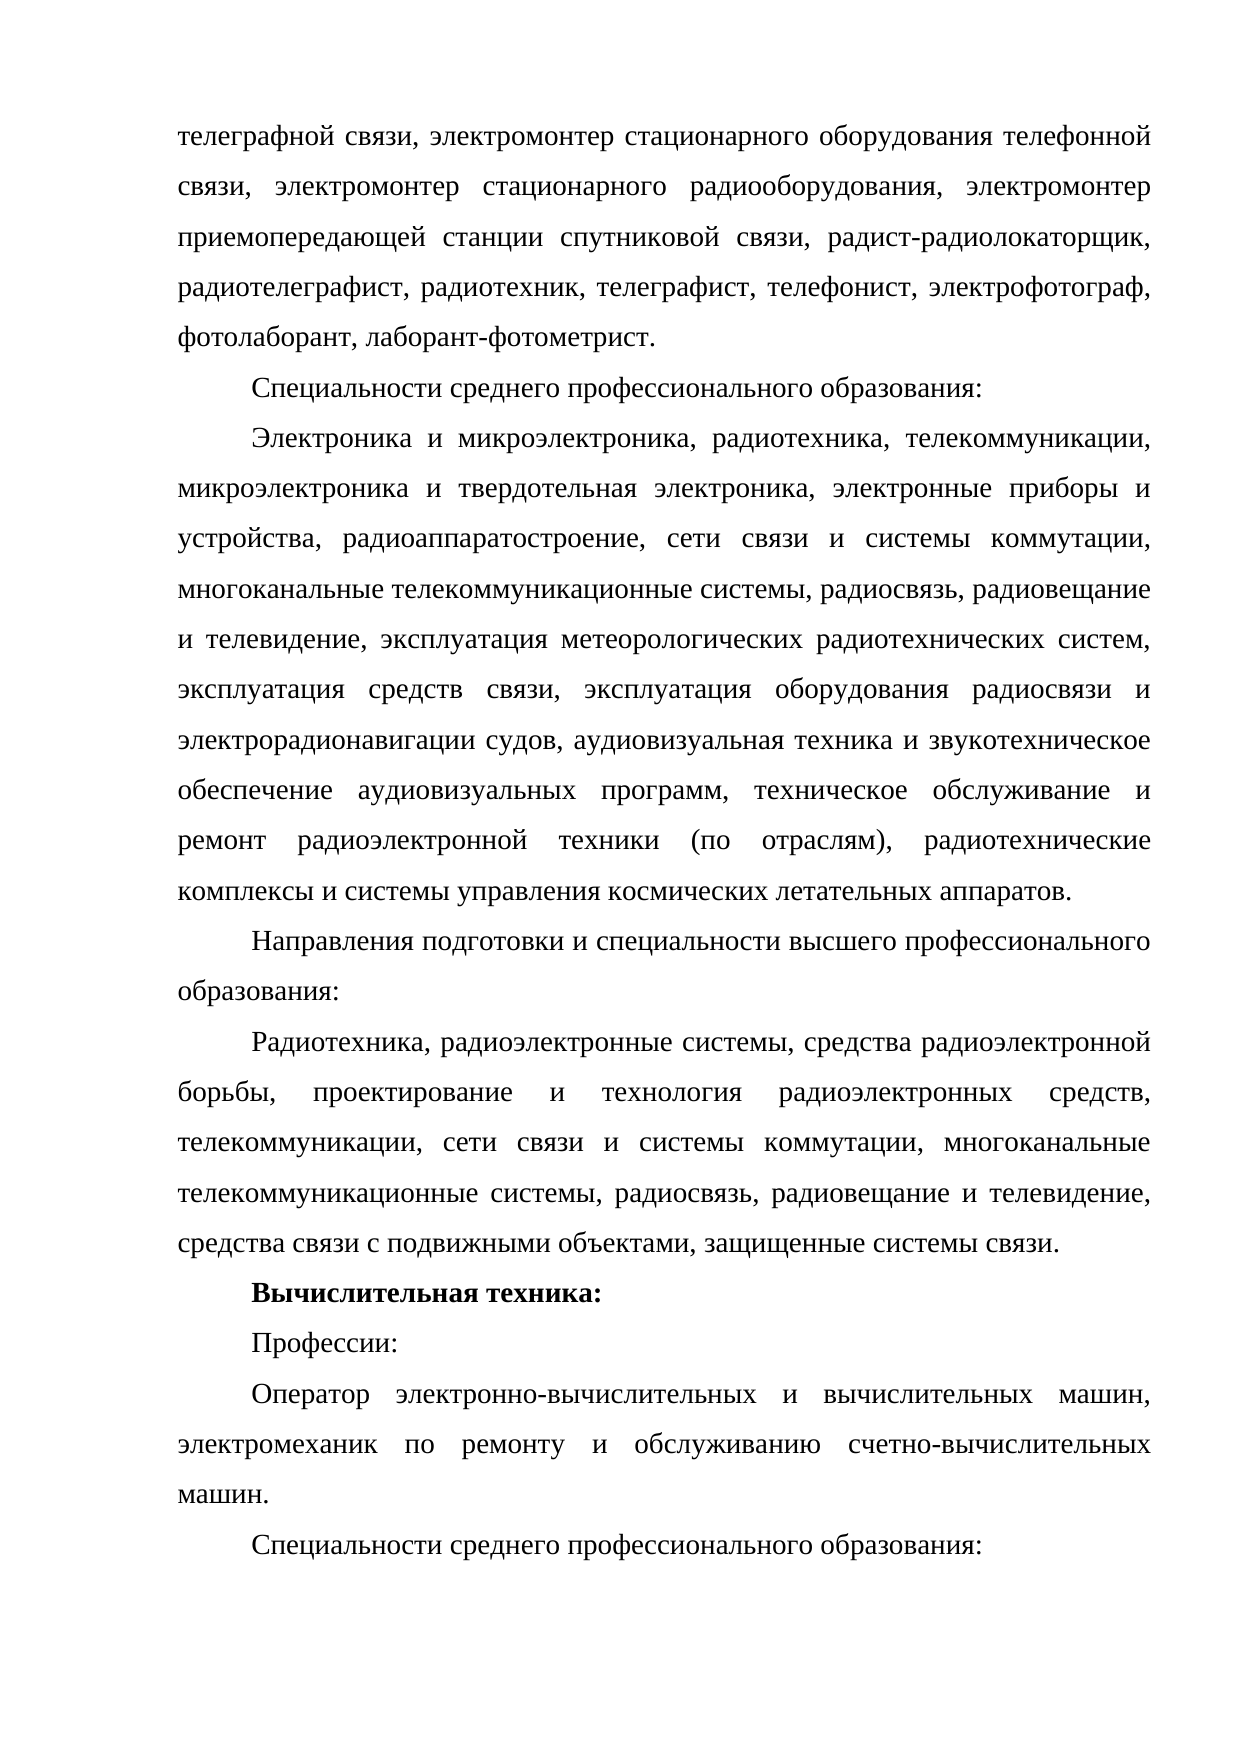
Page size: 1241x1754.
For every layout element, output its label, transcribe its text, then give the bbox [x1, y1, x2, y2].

text Направления подготовки и специальности высшего профессионального образования: [177, 923, 1152, 1007]
text Профессии: [177, 1326, 1152, 1359]
text Вычислительная техника: [177, 1275, 1152, 1309]
text Специальности среднего профессионального образования: [177, 1527, 1152, 1560]
text Специальности среднего профессионального образования: [177, 370, 1152, 403]
text Радиотехника, радиоэлектронные системы, средства радиоэлектронной борьбы, проектирование и технология радиоэлектронных средств, телекоммуникации, сети связи и системы коммутации, многоканальные телекоммуникационные системы, радиосвязь, радиовещание и телевидение, средства связи с подвижными объектами, защищенные системы связи. [177, 1024, 1152, 1258]
text Оператор электронно-вычислительных и вычислительных машин, электромеханик по ремонту и обслуживанию счетно-вычислительных машин. [177, 1376, 1152, 1510]
text Электроника и микроэлектроника, радиотехника, телекоммуникации, микроэлектроника и твердотельная электроника, электронные приборы и устройства, радиоаппаратостроение, сети связи и системы коммутации, многоканальные телекоммуникационные системы, радиосвязь, радиовещание и телевидение, эксплуатация метеорологических радиотехнических систем, эксплуатация средств связи, эксплуатация оборудования радиосвязи и электрорадионавигации судов, аудиовизуальная техника и звукотехническое обеспечение аудиовизуальных программ, техническое обслуживание и ремонт радиоэлектронной техники (по отраслям), радиотехнические комплексы и системы управления космических летательных аппаратов. [177, 420, 1152, 906]
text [177, 118, 1152, 353]
